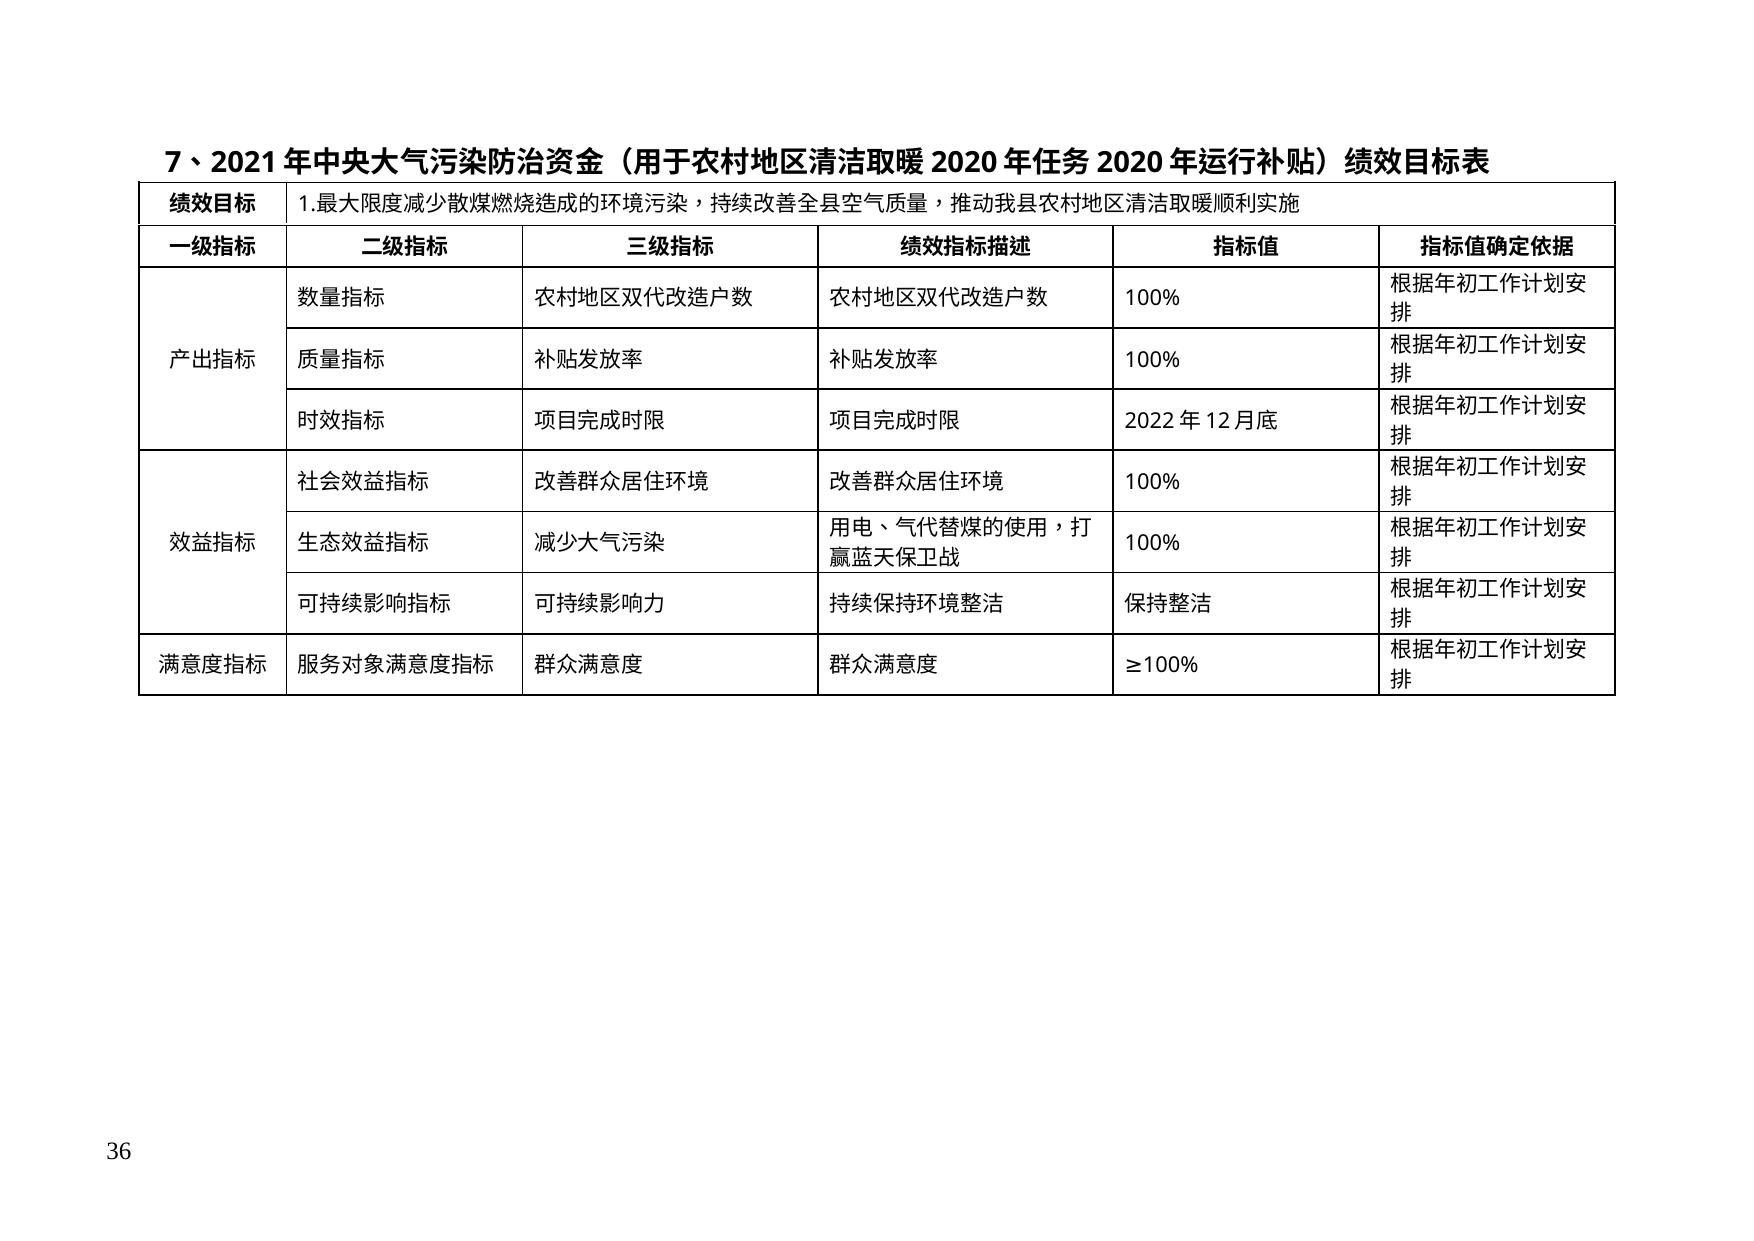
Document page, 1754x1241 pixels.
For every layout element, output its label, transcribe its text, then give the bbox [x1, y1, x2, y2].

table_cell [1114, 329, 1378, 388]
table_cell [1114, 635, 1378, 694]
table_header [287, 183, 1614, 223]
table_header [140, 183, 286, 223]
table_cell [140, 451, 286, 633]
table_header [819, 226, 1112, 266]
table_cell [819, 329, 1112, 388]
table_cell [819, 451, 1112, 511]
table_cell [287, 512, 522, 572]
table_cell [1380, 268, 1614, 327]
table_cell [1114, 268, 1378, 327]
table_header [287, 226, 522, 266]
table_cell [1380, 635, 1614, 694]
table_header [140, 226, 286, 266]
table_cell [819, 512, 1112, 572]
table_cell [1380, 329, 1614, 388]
text 7、2021年中央大气污染防治资金（用于农村地区清洁取暖2020年任务2020年运行补贴）绩效目标表 [106, 142, 1648, 181]
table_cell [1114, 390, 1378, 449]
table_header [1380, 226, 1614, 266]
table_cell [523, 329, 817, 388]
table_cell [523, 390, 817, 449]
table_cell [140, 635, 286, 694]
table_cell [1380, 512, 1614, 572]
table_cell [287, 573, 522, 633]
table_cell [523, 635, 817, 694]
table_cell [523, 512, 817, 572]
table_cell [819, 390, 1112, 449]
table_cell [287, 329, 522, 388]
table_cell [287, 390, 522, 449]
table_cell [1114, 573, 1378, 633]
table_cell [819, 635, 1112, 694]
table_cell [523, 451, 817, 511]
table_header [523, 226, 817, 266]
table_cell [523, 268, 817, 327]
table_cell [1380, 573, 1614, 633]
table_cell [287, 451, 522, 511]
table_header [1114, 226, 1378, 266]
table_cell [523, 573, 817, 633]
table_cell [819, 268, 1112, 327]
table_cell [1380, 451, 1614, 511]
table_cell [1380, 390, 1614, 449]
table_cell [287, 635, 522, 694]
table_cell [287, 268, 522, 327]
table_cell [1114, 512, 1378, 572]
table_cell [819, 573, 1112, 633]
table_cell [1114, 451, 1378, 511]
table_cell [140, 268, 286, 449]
